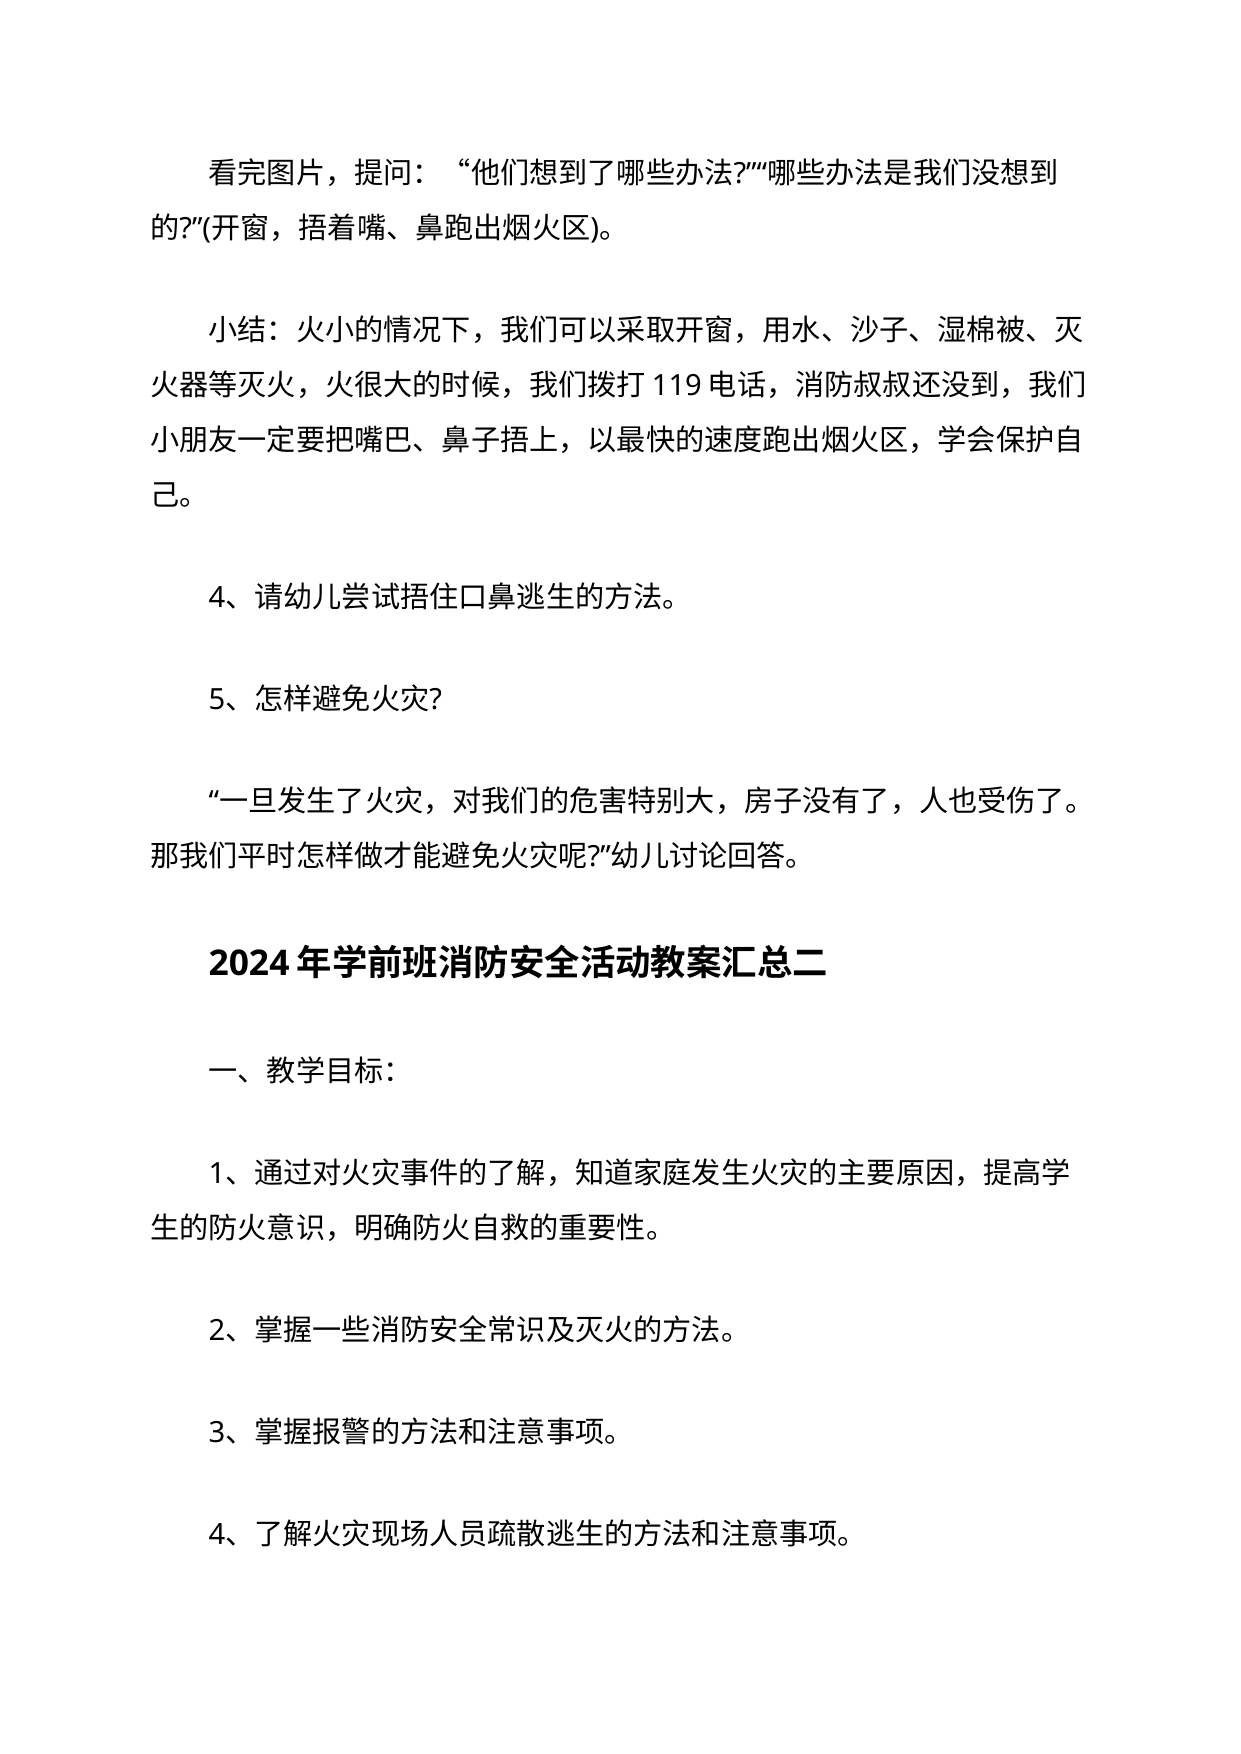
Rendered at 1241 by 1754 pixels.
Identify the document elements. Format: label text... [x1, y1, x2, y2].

text 3、掌握报警的方法和注意事项。 [150, 1408, 1090, 1451]
text 5、怎样避免火灾? [150, 676, 1090, 718]
text 2、掌握一些消防安全常识及灭火的方法。 [150, 1307, 1090, 1349]
text “一旦发生了火灾，对我们的危害特别大，房子没有了，人也受伤了。那我们平时怎样做才能避免火灾呢?”幼儿讨论回答。 [150, 777, 1090, 875]
text 4、了解火灾现场人员疏散逃生的方法和注意事项。 [150, 1511, 1090, 1553]
text 1、通过对火灾事件的了解，知道家庭发生火灾的主要原因，提高学生的防火意识，明确防火自救的重要性。 [150, 1150, 1090, 1247]
text 一、教学目标： [150, 1048, 1090, 1090]
text 看完图片，提问：“他们想到了哪些办法?”“哪些办法是我们没想到的?”(开窗，捂着嘴、鼻跑出烟火区)。 [150, 150, 1090, 247]
text 小结：火小的情况下，我们可以采取开窗，用水、沙子、湿棉被、灭火器等灭火，火很大的时候，我们拨打119电话，消防叔叔还没到，我们小朋友一定要把嘴巴、鼻子捂上，以最快的速度跑出烟火区，学会保护自己。 [150, 307, 1090, 514]
text 2024年学前班消防安全活动教案汇总二 [150, 934, 1090, 986]
text 4、请幼儿尝试捂住口鼻逃生的方法。 [150, 573, 1090, 616]
